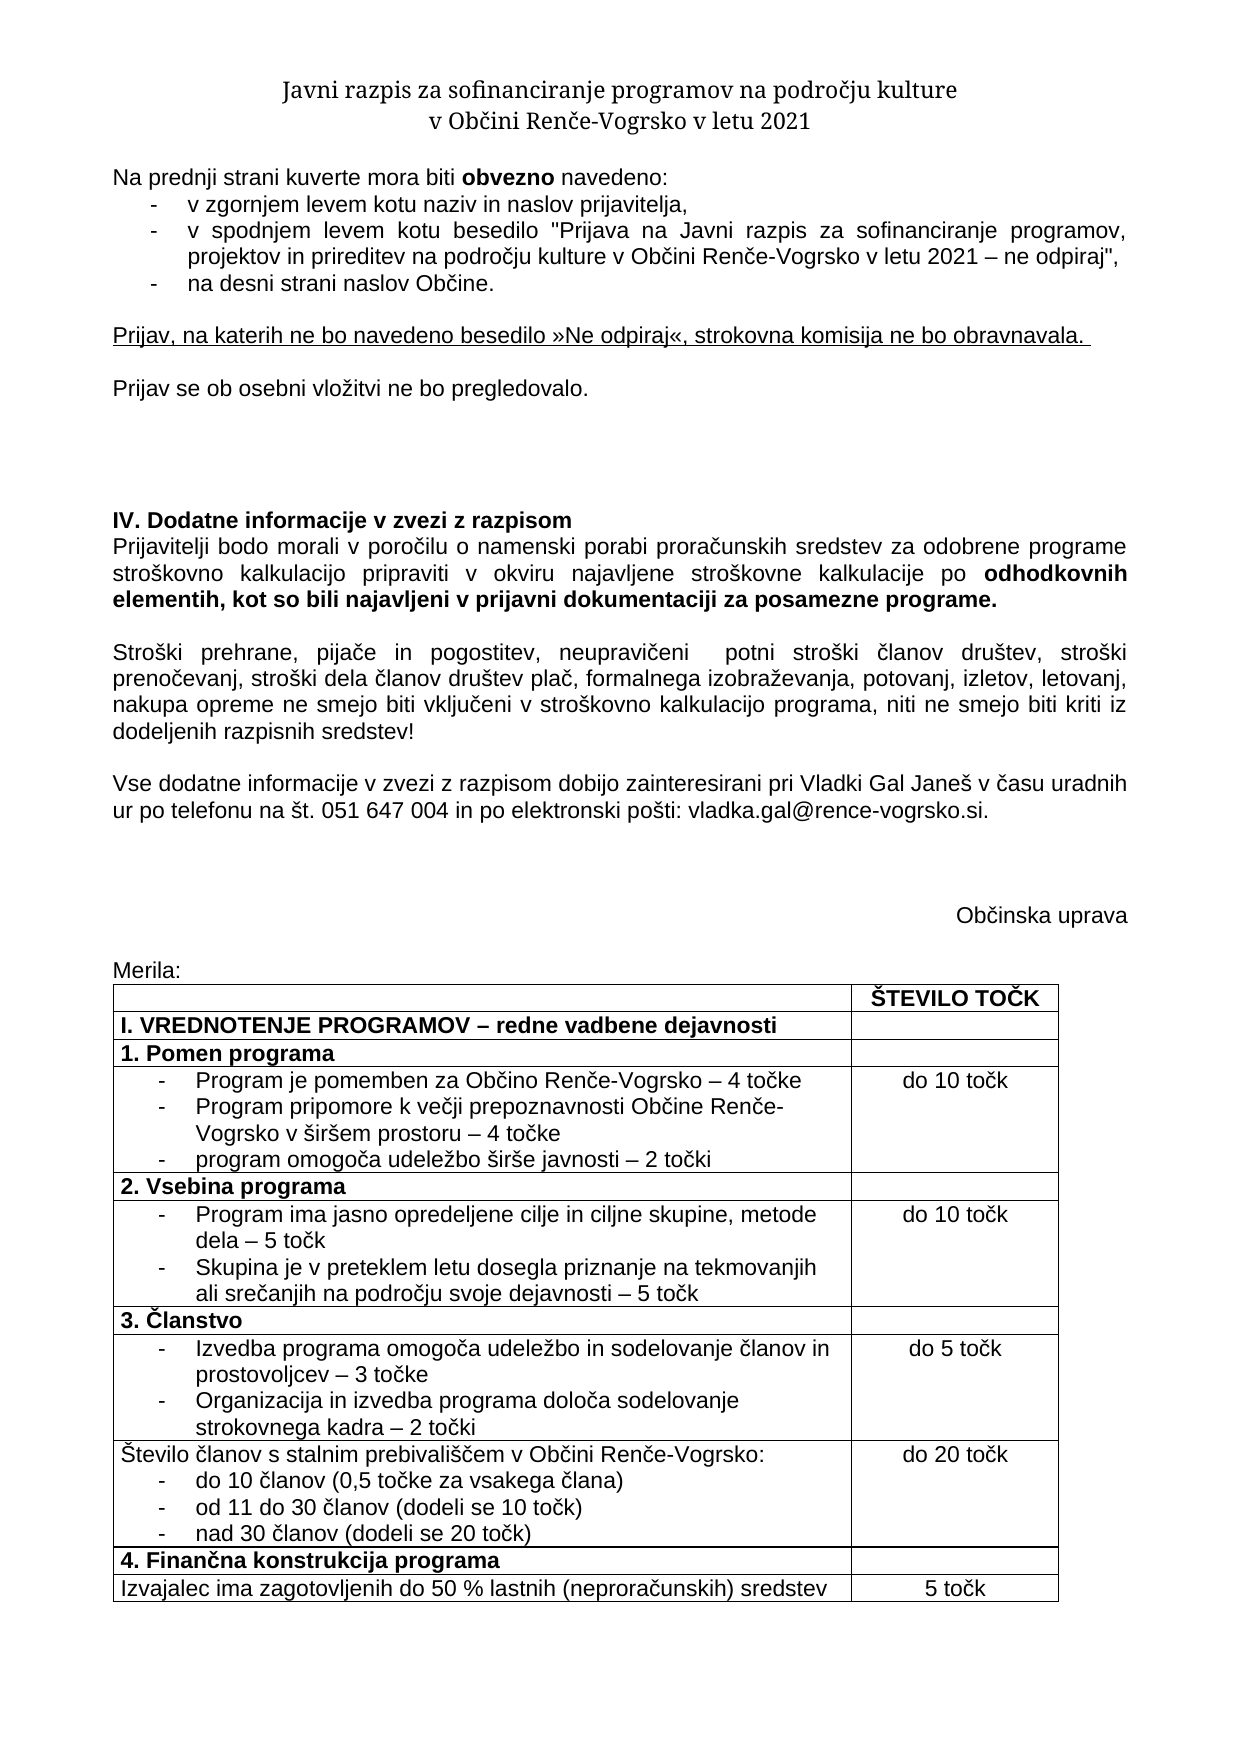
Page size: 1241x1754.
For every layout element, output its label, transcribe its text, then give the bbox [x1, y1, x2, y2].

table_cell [114, 1575, 851, 1601]
table_cell I. VREDNOTENJE PROGRAMOV – redne vadbene dejavnosti [114, 1012, 851, 1038]
list v spodnjem levem kotu besedilo "Prijava na Javni razpis za sofinanciranje programov, projektov in prireditev na področju kulture v Občini Renče-Vogrsko v letu 2021 – ne odpiraj", [150, 217, 1128, 270]
text Na prednji strani kuverte mora biti obvezno navedeno: [112, 164, 1128, 191]
table_cell [852, 1012, 1058, 1038]
table_cell do 10 točk [852, 1067, 1058, 1172]
text IV. Dodatne informacije v zvezi z razpisom [112, 507, 1128, 533]
text Merila: [112, 957, 1128, 984]
text Prijav se ob osebni vložitvi ne bo pregledovalo. [112, 375, 1128, 401]
table_cell do 20 točk [852, 1441, 1058, 1546]
table_header ŠTEVILO TOČK [852, 985, 1058, 1011]
table_cell [852, 1548, 1058, 1574]
table_cell 3. Članstvo [114, 1307, 851, 1333]
list v zgornjem levem kotu naziv in naslov prijavitelja, [150, 191, 1128, 217]
text Vse dodatne informacije v zvezi z razpisom dobijo zainteresirani pri Vladki Gal Janeš v času uradnih ur po telefonu na št. 051 647 004 in po elektronski pošti: vladka.gal@rence-vogrsko.si. [112, 770, 1128, 823]
table_cell 5 točk [852, 1575, 1058, 1601]
table_cell Program je pomemben za Občino Renče-Vogrsko – 4 točke Program pripomore k večji prepoznavnosti Občine Renče-Vogrsko v širšem prostoru – 4 točke program omogoča udeležbo širše javnosti – 2 točki [114, 1067, 851, 1172]
table_cell do 5 točk [852, 1335, 1058, 1440]
table_cell [852, 1040, 1058, 1066]
list na desni strani naslov Občine. [150, 270, 1128, 296]
table_cell [852, 1307, 1058, 1333]
table_header [114, 985, 851, 1011]
text Prijav, na katerih ne bo navedeno besedilo »Ne odpiraj«, strokovna komisija ne bo obravnavala. [112, 322, 1128, 349]
table_cell 2. Vsebina programa [114, 1173, 851, 1200]
text Prijavitelji bodo morali v poročilu o namenski porabi proračunskih sredstev za odobrene programe stroškovno kalkulacijo pripraviti v okviru najavljene stroškovne kalkulacije po odhodkovnih elementih, kot so bili najavljeni v prijavni dokumentaciji za posamezne programe. [112, 533, 1128, 612]
table_cell Program ima jasno opredeljene cilje in ciljne skupine, metode dela – 5 točk Skupina je v preteklem letu dosegla priznanje na tekmovanjih ali srečanjih na področju svoje dejavnosti – 5 točk [114, 1201, 851, 1306]
table_cell Izvedba programa omogoča udeležbo in sodelovanje članov in prostovoljcev – 3 točke Organizacija in izvedba programa določa sodelovanje strokovnega kadra – 2 točki [114, 1335, 851, 1440]
text Občinska uprava [112, 902, 1128, 928]
table_cell 1. Pomen programa [114, 1040, 851, 1066]
text Stroški prehrane, pijače in pogostitev, neupravičeni potni stroški članov društev, stroški prenočevanj, stroški dela članov društev plač, formalnega izobraževanja, potovanj, izletov, letovanj, nakupa opreme ne smejo biti vključeni v stroškovno kalkulacijo programa, niti ne smejo biti kriti iz dodeljenih razpisnih sredstev! [112, 639, 1128, 744]
table_cell Število članov s stalnim prebivališčem v Občini Renče-Vogrsko: do 10 članov (0,5 točke za vsakega člana) od 11 do 30 članov (dodeli se 10 točk) nad 30 članov (dodeli se 20 točk) [114, 1441, 851, 1546]
table_cell [852, 1173, 1058, 1200]
table_cell do 10 točk [852, 1201, 1058, 1306]
table_cell 4. Finančna konstrukcija programa [114, 1548, 851, 1574]
